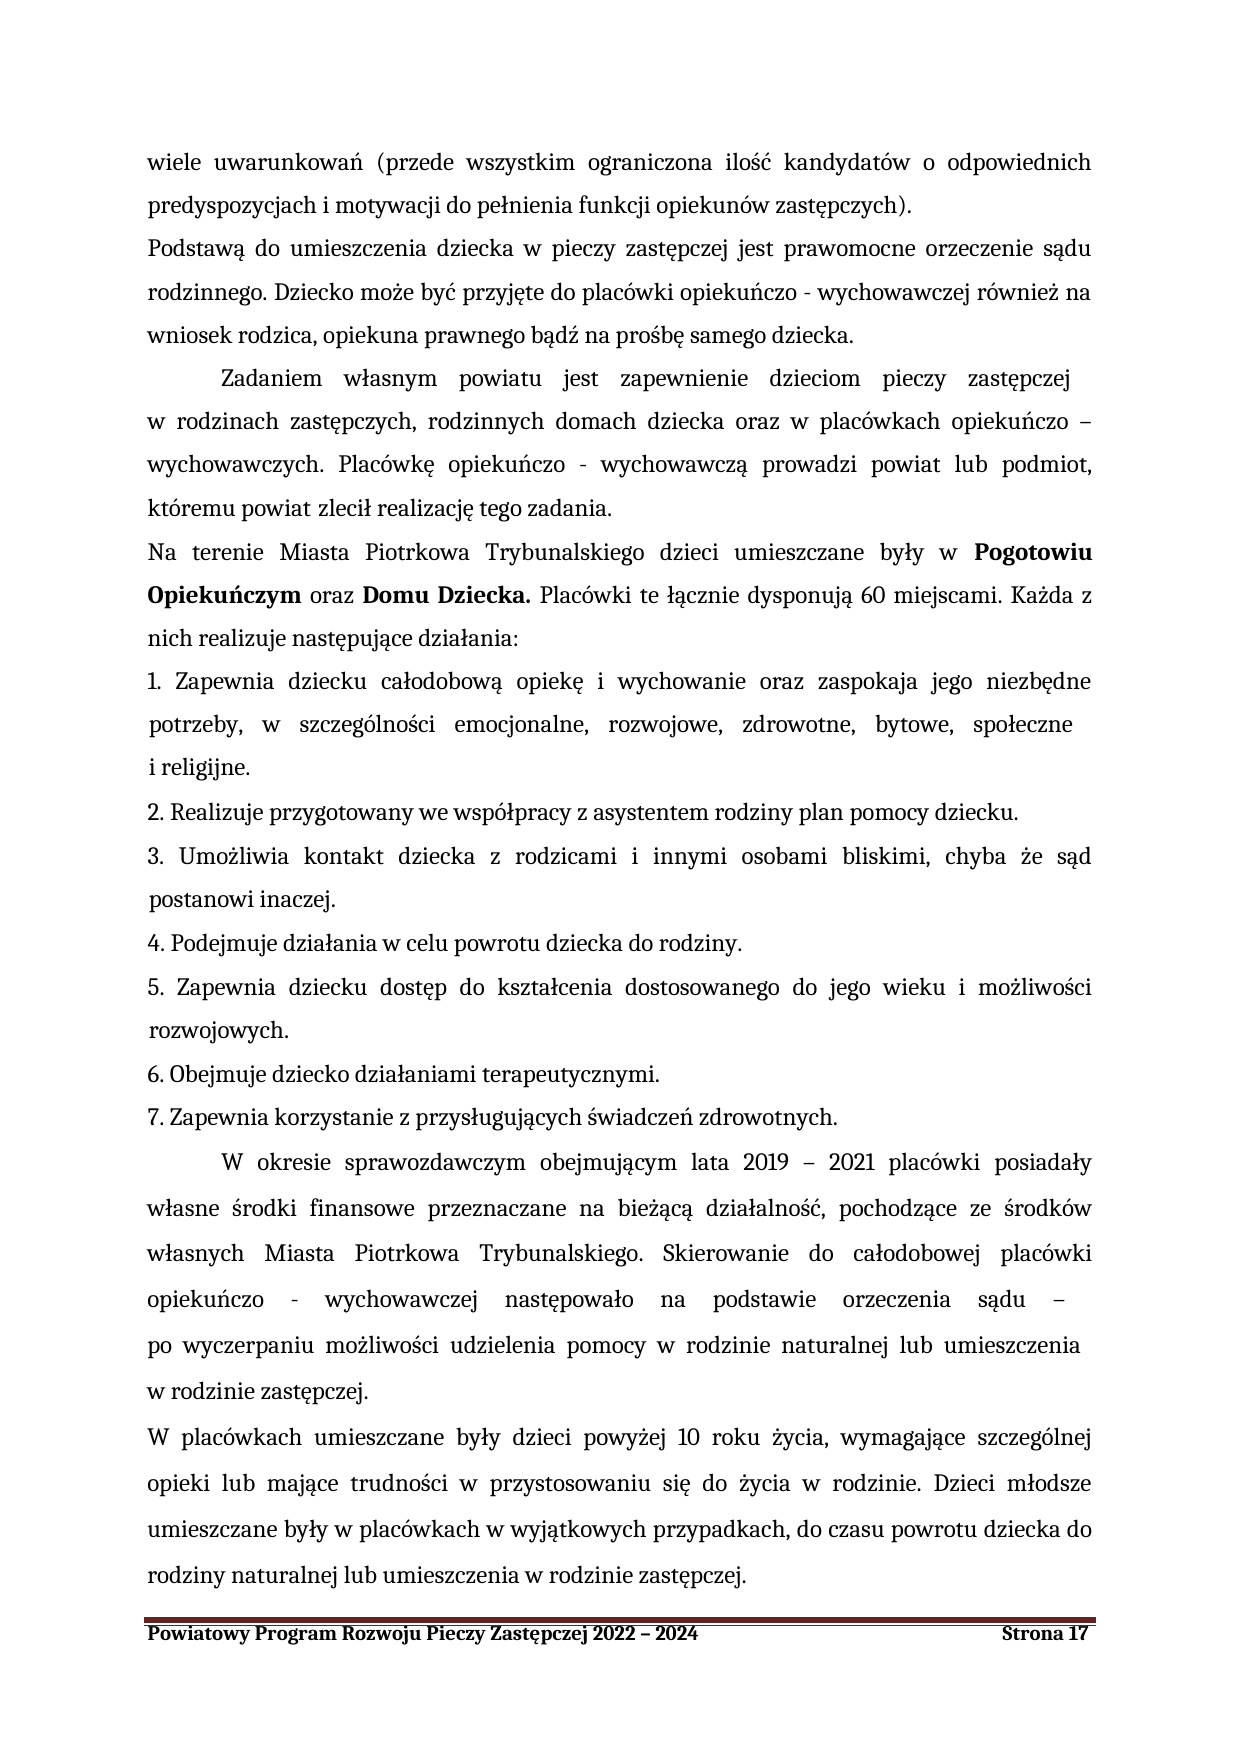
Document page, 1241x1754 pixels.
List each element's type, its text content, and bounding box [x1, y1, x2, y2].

text Podstawą do umieszczenia dziecka w pieczy zastępczej jest prawomocne orzeczenie sądu rodzinnego. Dziecko może być przyjęte do placówki opiekuńczo - wychowawczej również na wniosek rodzica, opiekuna prawnego bądź na prośbę samego dziecka. [147, 234, 1093, 349]
text 3. Umożliwia kontakt dziecka z rodzicami i innymi osobami bliskimi, chyba że sąd postanowi inaczej. [147, 842, 1093, 914]
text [147, 148, 1093, 220]
text 7. Zapewnia korzystanie z przysługujących świadczeń zdrowotnych. [147, 1103, 1093, 1132]
text 5. Zapewnia dziecku dostęp do kształcenia dostosowanego do jego wieku i możliwości rozwojowych. [147, 972, 1093, 1044]
text 6. Obejmuje dziecko działaniami terapeutycznymi. [147, 1060, 1093, 1089]
text 2. Realizuje przygotowany we współpracy z asystentem rodziny plan pomocy dziecku. [147, 797, 1093, 826]
text W placówkach umieszczane były dzieci powyżej 10 roku życia, wymagające szczególnej opieki lub mające trudności w przystosowaniu się do życia w rodzinie. Dzieci młodsze umieszczane były w placówkach w wyjątkowych przypadkach, do czasu powrotu dziecka do rodziny naturalnej lub umieszczenia w rodzinie zastępczej. [147, 1423, 1093, 1590]
text 1. Zapewnia dziecku całodobową opiekę i wychowanie oraz zaspokaja jego niezbędne potrzeby, w szczególności emocjonalne, rozwojowe, zdrowotne, bytowe, społeczne i religijne. [147, 667, 1093, 782]
text Na terenie Miasta Piotrkowa Trybunalskiego dzieci umieszczane były w Pogotowiu Opiekuńczym oraz Domu Dziecka. Placówki te łącznie dysponują 60 miejscami. Każda z nich realizuje następujące działania: [147, 537, 1093, 652]
text W okresie sprawozdawczym obejmującym lata 2019 – 2021 placówki posiadały własne środki finansowe przeznaczane na bieżącą działalność, pochodzące ze środków własnych Miasta Piotrkowa Trybunalskiego. Skierowanie do całodobowej placówki opiekuńczo - wychowawczej następowało na podstawie orzeczenia sądu – po wyczerpaniu możliwości udzielenia pomocy w rodzinie naturalnej lub umieszczenia w rodzinie zastępczej. [147, 1147, 1093, 1406]
text 4. Podejmuje działania w celu powrotu dziecka do rodziny. [147, 929, 1093, 958]
text Zadaniem własnym powiatu jest zapewnienie dzieciom pieczy zastępczej w rodzinach zastępczych, rodzinnych domach dziecka oraz w placówkach opiekuńczo – wychowawczych. Placówkę opiekuńczo - wychowawczą prowadzi powiat lub podmiot, któremu powiat zlecił realizację tego zadania. [147, 364, 1093, 523]
